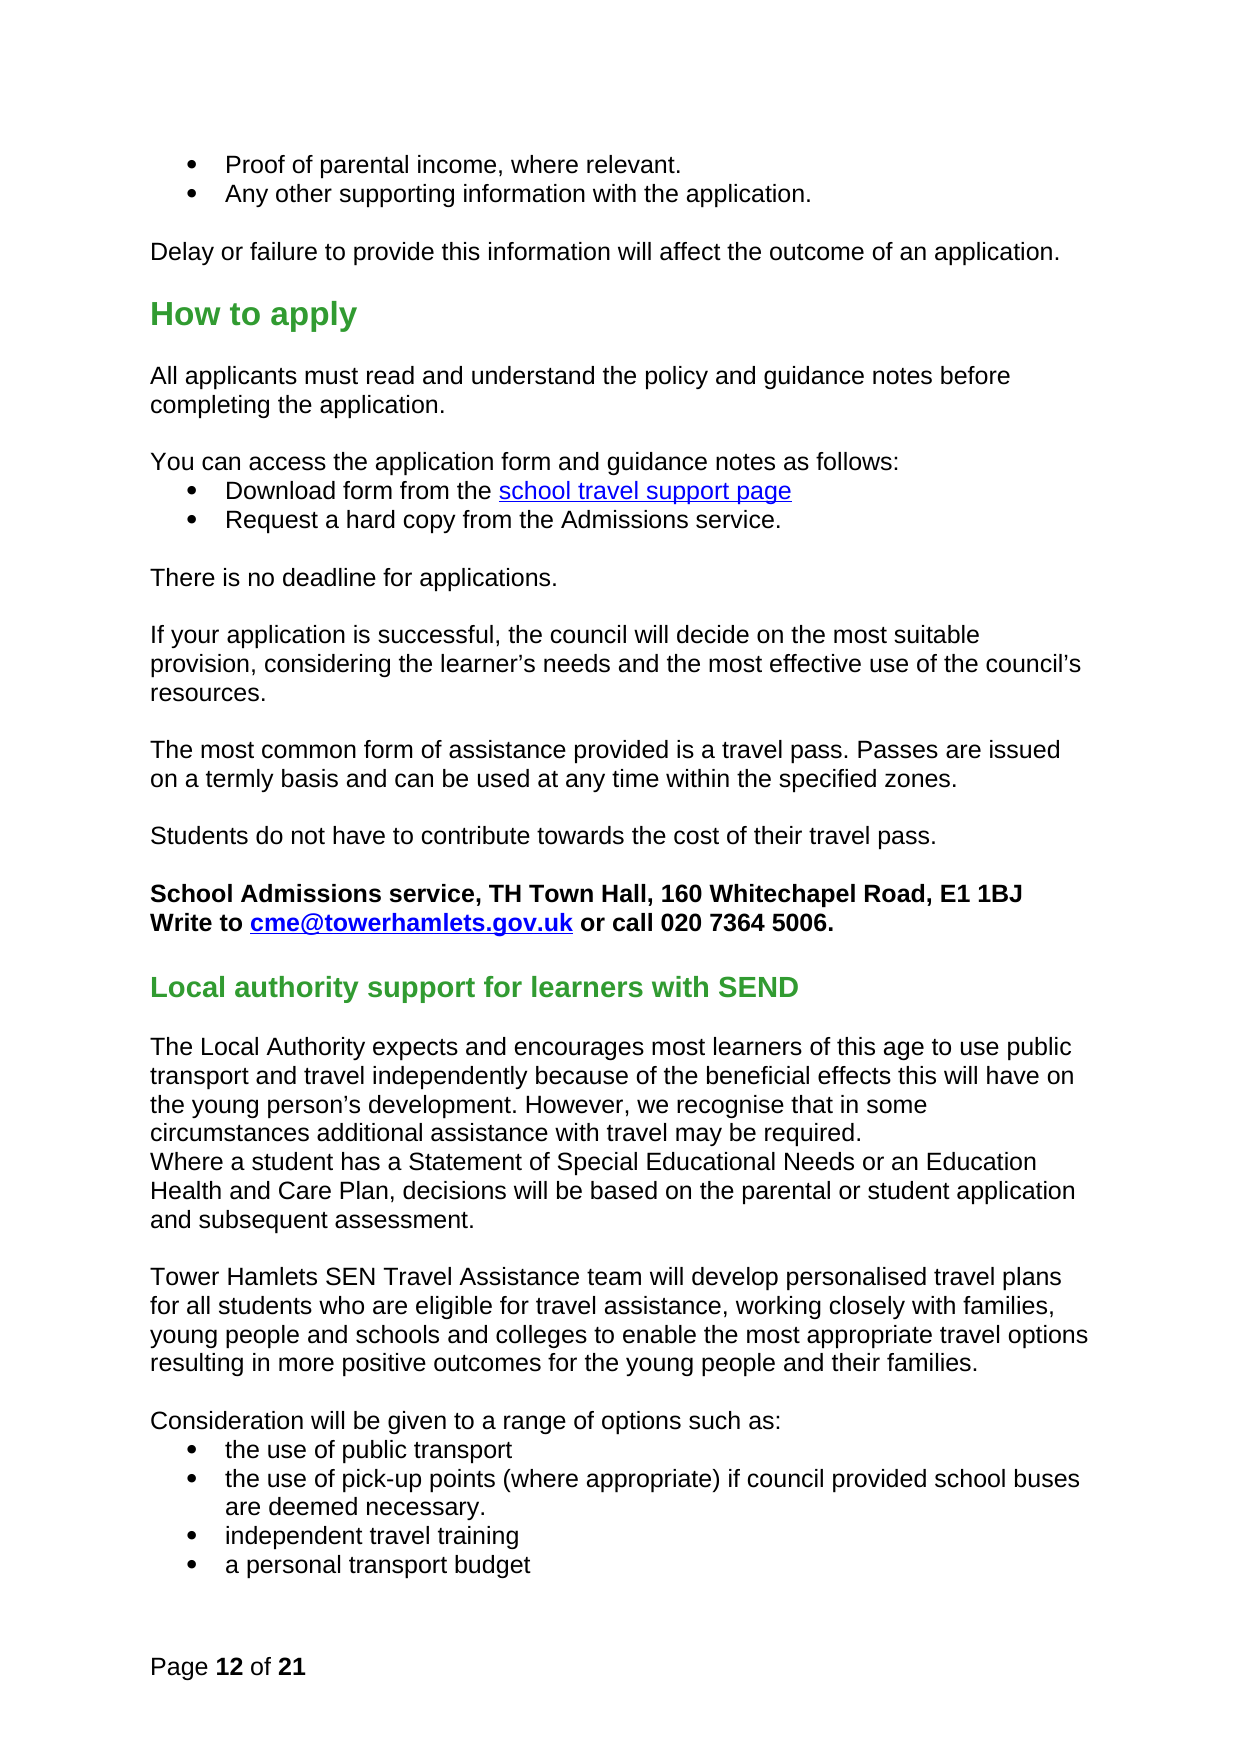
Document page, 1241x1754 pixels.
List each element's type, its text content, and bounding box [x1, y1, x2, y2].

subtitle How to apply [150, 294, 1090, 332]
list the use of pick-up points (where appropriate) if council provided school buses are deemed necessary. [187, 1463, 1090, 1521]
text Delay or failure to provide this information will affect the outcome of an application. [150, 236, 1090, 265]
text The most common form of assistance provided is a travel pass. Passes are issued on a termly basis and can be used at any time within the specified zones. [150, 735, 1090, 793]
text Tower Hamlets SEN Travel Assistance team will develop personalised travel plans for all students who are eligible for travel assistance, working closely with families, young people and schools and colleges to enable the most appropriate travel options resulting in more positive outcomes for the young people and their families. [150, 1262, 1090, 1377]
text Write to cme@towerhamlets.gov.uk or call 020 7364 5006. [150, 908, 1090, 936]
text All applicants must read and understand the policy and guidance notes before completing the application. [150, 361, 1090, 419]
text The Local Authority expects and encourages most learners of this age to use public transport and travel independently because of the beneficial effects this will have on the young person’s development. However, we recognise that in some circumstances additional assistance with travel may be required. [150, 1032, 1090, 1147]
text Students do not have to contribute towards the cost of their travel pass. [150, 821, 1090, 850]
text If your application is successful, the council will decide on the most suitable provision, considering the learner’s needs and the most effective use of the council’s resources. [150, 620, 1090, 706]
list Proof of parental income, where relevant. [187, 150, 1090, 179]
text Consideration will be given to a range of options such as: [150, 1406, 1090, 1435]
text You can access the application form and guidance notes as follows: [150, 447, 1090, 476]
list Request a hard copy from the Admissions service. [187, 505, 1090, 534]
text Where a student has a Statement of Special Educational Needs or an Education Health and Care Plan, decisions will be based on the parental or student application and subsequent assessment. [150, 1147, 1090, 1233]
list Download form from the school travel support page [187, 476, 1090, 505]
list independent travel training [187, 1521, 1090, 1550]
text Local authority support for learners with SEND [150, 970, 1090, 1003]
list Any other supporting information with the application. [187, 179, 1090, 208]
text School Admissions service, TH Town Hall, 160 Whitechapel Road, E1 1BJ [150, 879, 1090, 908]
text There is no deadline for applications. [150, 563, 1090, 591]
list a personal transport budget [187, 1550, 1090, 1579]
list the use of public transport [187, 1435, 1090, 1463]
